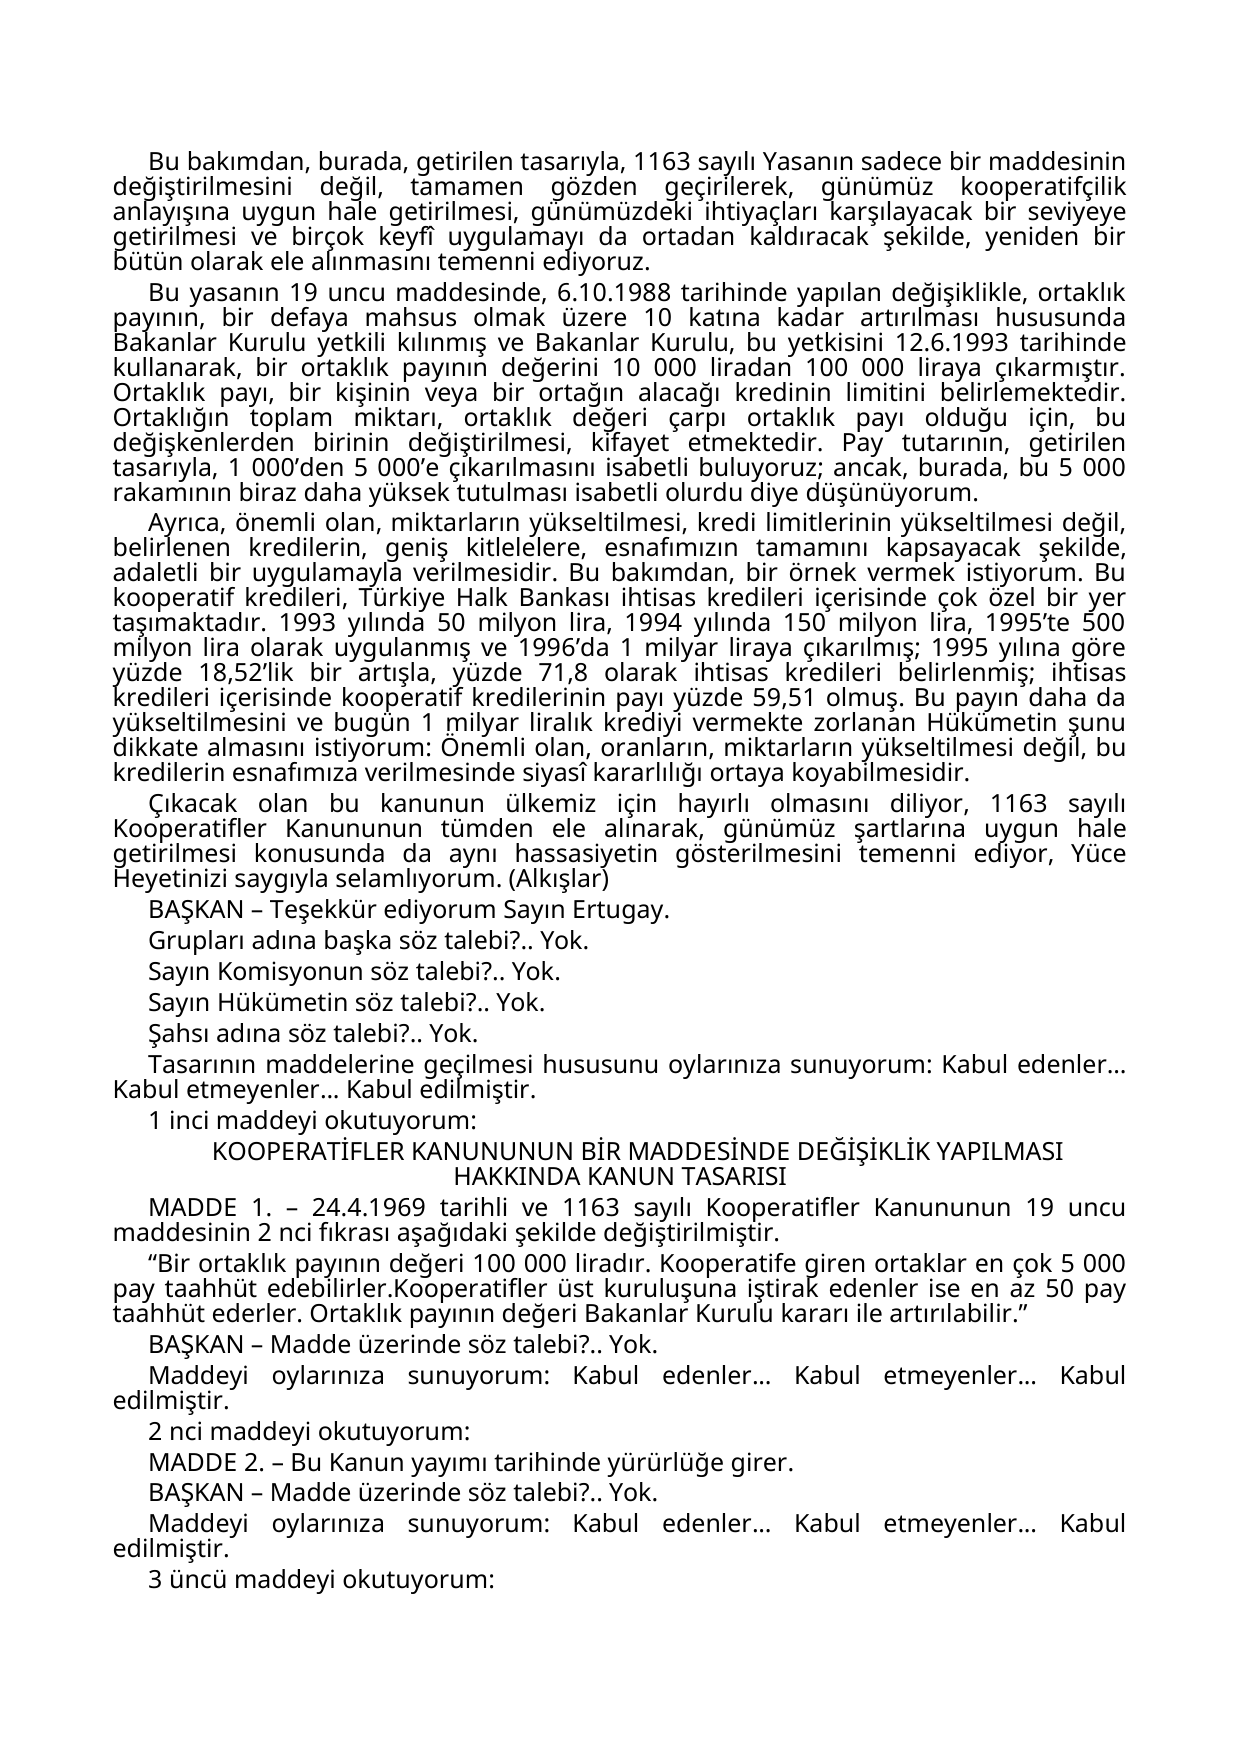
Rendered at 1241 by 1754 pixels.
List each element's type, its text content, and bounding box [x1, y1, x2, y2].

text 3 üncü maddeyi okutuyorum: [112, 1569, 1128, 1594]
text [112, 1482, 1128, 1507]
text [112, 1513, 1128, 1563]
text MADDE 2. – Bu Kanun yayımı tarihinde yürürlüğe girer. [112, 1451, 1128, 1476]
text BAŞKAN – Teşekkür ediyorum Sayın Ertugay. [112, 899, 1128, 924]
text “Bir ortaklık payının değeri 100 000 liradır. Kooperatife giren ortaklar en çok 5 000 pay taahhüt edebilirler.Kooperatifler üst kuruluşuna iştirak edenler ise en az 50 pay taahhüt ederler. Ortaklık payının değeri Bakanlar Kurulu kararı ile artırılabilir.” [112, 1252, 1128, 1327]
text Maddeyi oylarınıza sunuyorum: Kabul edenler... Kabul etmeyenler... Kabul edilmiştir. [112, 1364, 1128, 1414]
text Bu yasanın 19 uncu maddesinde, 6.10.1988 tarihinde yapılan değişiklikle, ortaklık payının, bir defaya mahsus olmak üzere 10 katına kadar artırılması hususunda Bakanlar Kurulu yetkili kılınmış ve Bakanlar Kurulu, bu yetkisini 12.6.1993 tarihinde kullanarak, bir ortaklık payının değerini 10 000 liradan 100 000 liraya çıkarmıştır. Ortaklık payı, bir kişinin veya bir ortağın alacağı kredinin limitini belirlemektedir. Ortaklığın toplam miktarı, ortaklık değeri çarpı ortaklık payı olduğu için, bu değişkenlerden birinin değiştirilmesi, kifayet etmektedir. Pay tutarının, getirilen tasarıyla, 1 000’den 5 000’e çıkarılmasını isabetli buluyoruz; ancak, burada, bu 5 000 rakamının biraz daha yüksek tutulması isabetli olurdu diye düşünüyorum. [112, 281, 1128, 506]
text Tasarının maddelerine geçilmesi hususunu oylarınıza sunuyorum: Kabul edenler... Kabul etmeyenler... Kabul edilmiştir. [112, 1053, 1128, 1103]
text Sayın Hükümetin söz talebi?.. Yok. [112, 992, 1128, 1017]
text Bu bakımdan, burada, getirilen tasarıyla, 1163 sayılı Yasanın sadece bir maddesinin değiştirilmesini değil, tamamen gözden geçirilerek, günümüz kooperatifçilik anlayışına uygun hale getirilmesi, günümüzdeki ihtiyaçları karşılayacak bir seviyeye getirilmesi ve birçok keyfî uygulamayı da ortadan kaldıracak şekilde, yeniden bir bütün olarak ele alınmasını temenni ediyoruz. [112, 150, 1128, 275]
text Grupları adına başka söz talebi?.. Yok. [112, 930, 1128, 955]
text Şahsı adına söz talebi?.. Yok. [112, 1022, 1128, 1047]
text 2 nci maddeyi okutuyorum: [112, 1420, 1128, 1445]
text Çıkacak olan bu kanunun ülkemiz için hayırlı olmasını diliyor, 1163 sayılı Kooperatifler Kanununun tümden ele alınarak, günümüz şartlarına uygun hale getirilmesi konusunda da aynı hassasiyetin gösterilmesini temenni ediyor, Yüce Heyetinizi saygıyla selamlıyorum. (Alkışlar) [112, 793, 1128, 893]
text Ayrıca, önemli olan, miktarların yükseltilmesi, kredi limitlerinin yükseltilmesi değil, belirlenen kredilerin, geniş kitlelelere, esnafımızın tamamını kapsayacak şekilde, adaletli bir uygulamayla verilmesidir. Bu bakımdan, bir örnek vermek istiyorum. Bu kooperatif kredileri, Türkiye Halk Bankası ihtisas kredileri içerisinde çok özel bir yer taşımaktadır. 1993 yılında 50 milyon lira, 1994 yılında 150 milyon lira, 1995’te 500 milyon lira olarak uygulanmış ve 1996’da 1 milyar liraya çıkarılmış; 1995 yılına göre yüzde 18,52’lik bir artışla, yüzde 71,8 olarak ihtisas kredileri belirlenmiş; ihtisas kredileri içerisinde kooperatif kredilerinin payı yüzde 59,51 olmuş. Bu payın daha da yükseltilmesini ve bugün 1 milyar liralık krediyi vermekte zorlanan Hükümetin şunu dikkate almasını istiyorum: Önemli olan, oranların, miktarların yükseltilmesi değil, bu kredilerin esnafımıza verilmesinde siyasî kararlılığı ortaya koyabilmesidir. [112, 512, 1128, 787]
text MADDE 1. – 24.4.1969 tarihli ve 1163 sayılı Kooperatifler Kanununun 19 uncu maddesinin 2 nci fıkrası aşağıdaki şekilde değiştirilmiştir. [112, 1196, 1128, 1246]
text KOOPERATİFLER KANUNUNUN BİR MADDESİNDE DEĞİŞİKLİK YAPILMASI HAKKINDA KANUN TASARISI [112, 1140, 1128, 1190]
text BAŞKAN – Madde üzerinde söz talebi?.. Yok. [112, 1333, 1128, 1358]
text 1 inci maddeyi okutuyorum: [112, 1109, 1128, 1134]
text Sayın Komisyonun söz talebi?.. Yok. [112, 961, 1128, 986]
